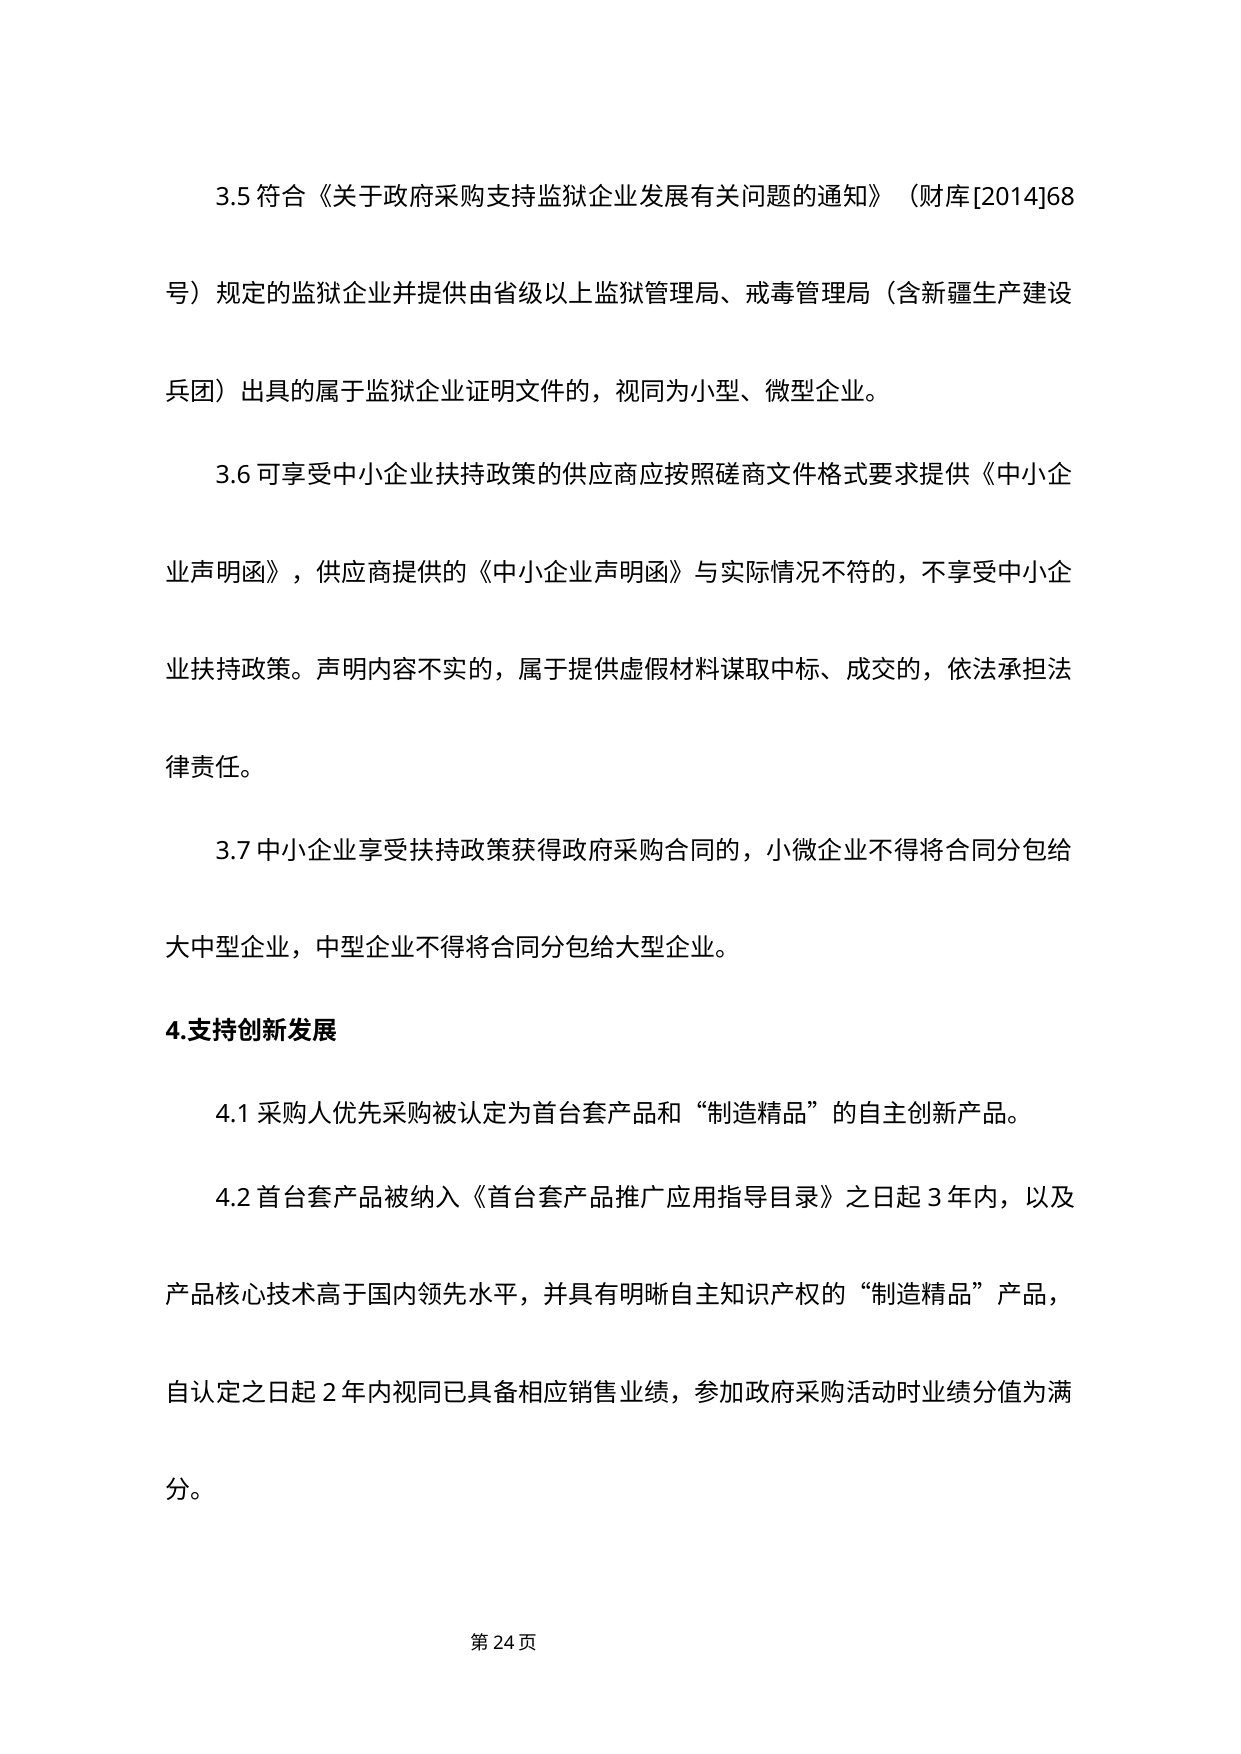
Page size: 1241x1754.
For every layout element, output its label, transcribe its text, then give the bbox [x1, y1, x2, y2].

text 3.6可享受中小企业扶持政策的供应商应按照磋商文件格式要求提供《中小企业声明函》，供应商提供的《中小企业声明函》与实际情况不符的，不享受中小企业扶持政策。声明内容不实的，属于提供虚假材料谋取中标、成交的，依法承担法律责任。 [165, 440, 1075, 798]
text 4.1 采购人优先采购被认定为首台套产品和“制造精品”的自主创新产品。 [165, 1079, 1075, 1144]
text 3.5符合《关于政府采购支持监狱企业发展有关问题的通知》（财库[2014]68号）规定的监狱企业并提供由省级以上监狱管理局、戒毒管理局（含新疆生产建设兵团）出具的属于监狱企业证明文件的，视同为小型、微型企业。 [165, 162, 1075, 422]
text 4.支持创新发展 [165, 996, 1075, 1061]
text 3.7中小企业享受扶持政策获得政府采购合同的，小微企业不得将合同分包给大中型企业，中型企业不得将合同分包给大型企业。 [165, 816, 1075, 978]
text 4.2首台套产品被纳入《首台套产品推广应用指导目录》之日起3年内，以及产品核心技术高于国内领先水平，并具有明晰自主知识产权的“制造精品”产品，自认定之日起2年内视同已具备相应销售业绩，参加政府采购活动时业绩分值为满分。 [165, 1163, 1075, 1520]
